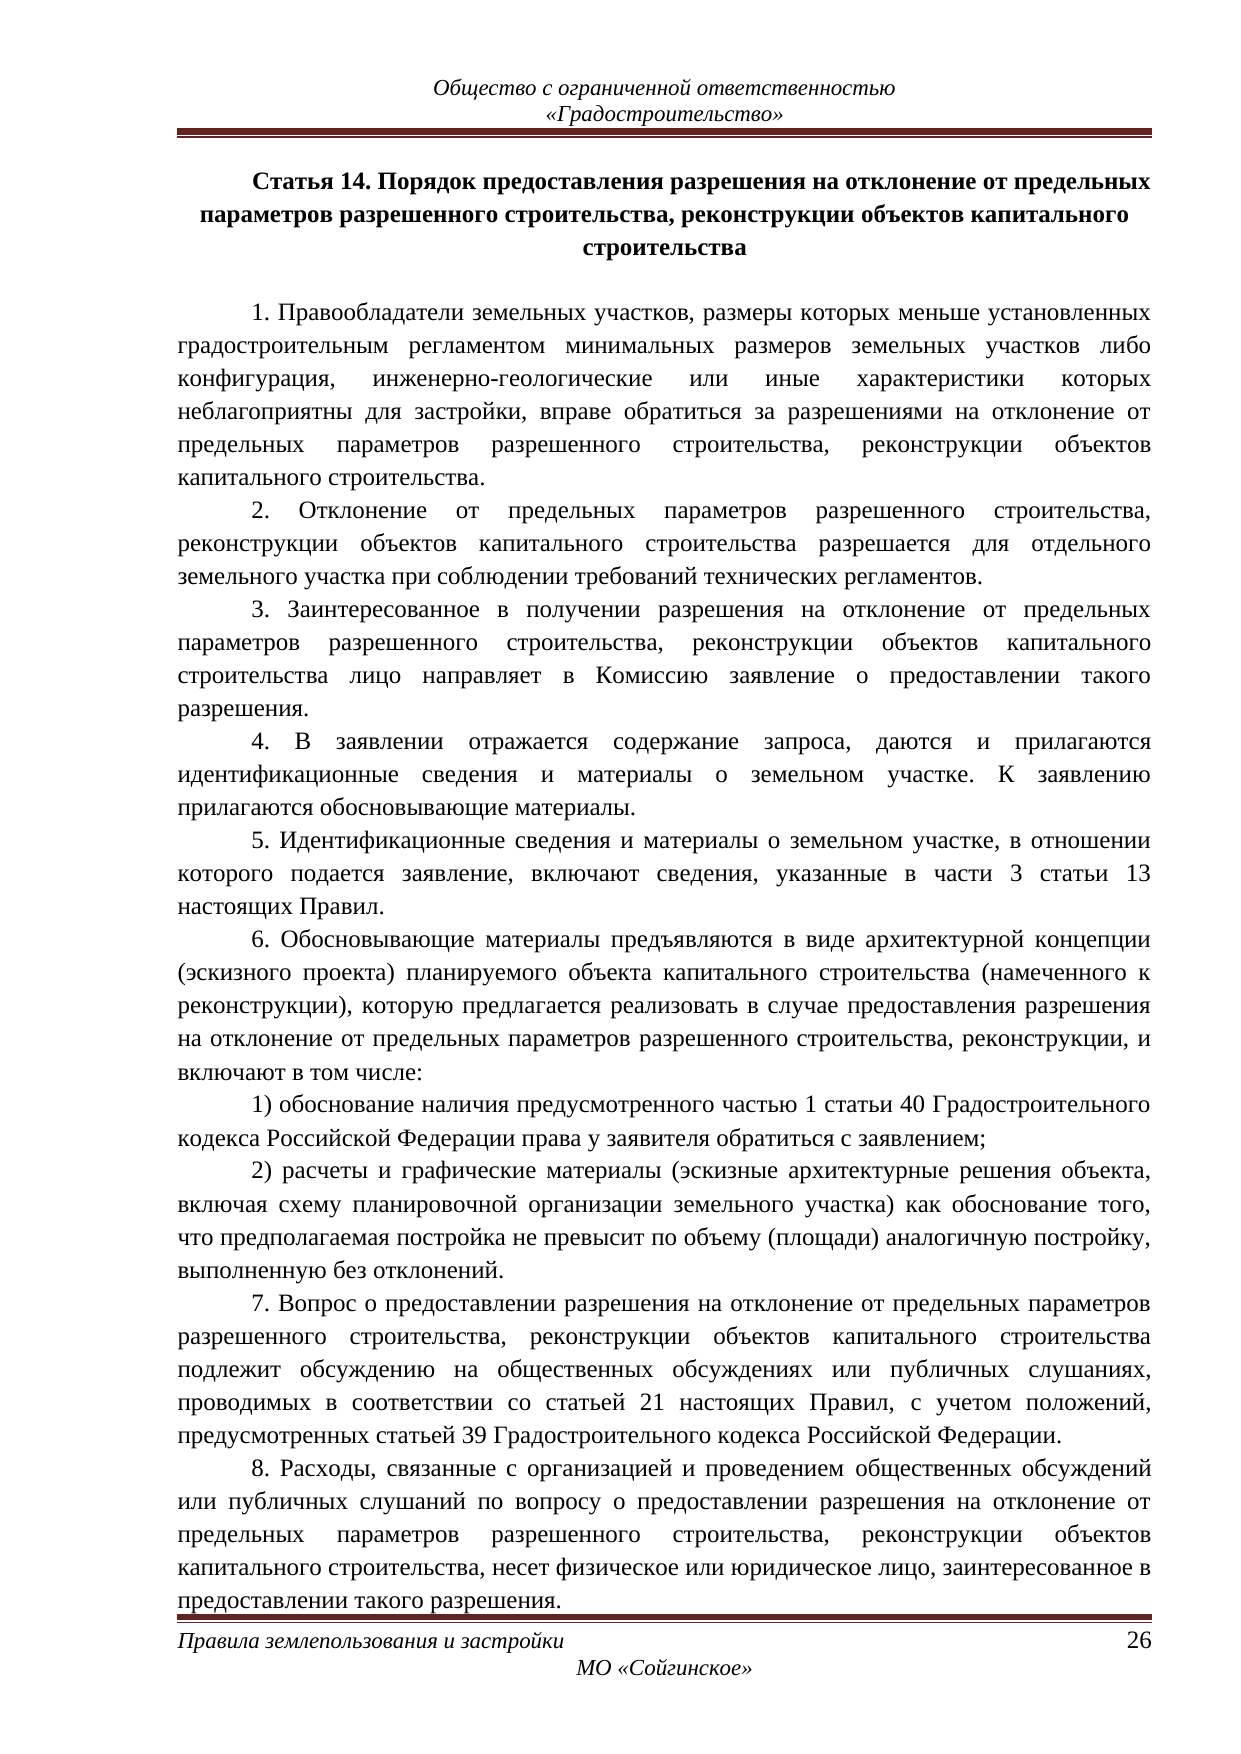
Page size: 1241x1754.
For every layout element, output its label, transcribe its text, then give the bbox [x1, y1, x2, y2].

text Статья 14. Порядок предоставления разрешения на отклонение от предельных параметров разрешенного строительства, реконструкции объектов капитального строительства [177, 166, 1152, 293]
text 4. В заявлении отражается содержание запроса, даются и прилагаются идентификационные сведения и материалы о земельном участке. К заявлению прилагаются обосновывающие материалы. [177, 726, 1152, 821]
text 1. Правообладатели земельных участков, размеры которых меньше установленных градостроительным регламентом минимальных размеров земельных участков либо конфигурация, инженерно-геологические или иные характеристики которых неблагоприятны для застройки, вправе обратиться за разрешениями на отклонение от предельных параметров разрешенного строительства, реконструкции объектов капитального строительства. [177, 297, 1152, 491]
text 6. Обосновывающие материалы предъявляются в виде архитектурной концепции (эскизного проекта) планируемого объекта капитального строительства (намеченного к реконструкции), которую предлагается реализовать в случае предоставления разрешения на отклонение от предельных параметров разрешенного строительства, реконструкции, и включают в том числе: [177, 924, 1152, 1085]
text 1) обоснование наличия предусмотренного частью 1 статьи 40 Градостроительного кодекса Российской Федерации права у заявителя обратиться с заявлением; [177, 1089, 1152, 1151]
text 2. Отклонение от предельных параметров разрешенного строительства, реконструкции объектов капитального строительства разрешается для отдельного земельного участка при соблюдении требований технических регламентов. [177, 495, 1152, 590]
text 7. Вопрос о предоставлении разрешения на отклонение от предельных параметров разрешенного строительства, реконструкции объектов капитального строительства подлежит обсуждению на общественных обсуждениях или публичных слушаниях, проводимых в соответствии со статьей 21 настоящих Правил, с учетом положений, предусмотренных статьей 39 Градостроительного кодекса Российской Федерации. [177, 1288, 1152, 1448]
text 3. Заинтересованное в получении разрешения на отклонение от предельных параметров разрешенного строительства, реконструкции объектов капитального строительства лицо направляет в Комиссию заявление о предоставлении такого разрешения. [177, 594, 1152, 722]
text 8. Расходы, связанные с организацией и проведением общественных обсуждений или публичных слушаний по вопросу о предоставлении разрешения на отклонение от предельных параметров разрешенного строительства, реконструкции объектов капитального строительства, несет физическое или юридическое лицо, заинтересованное в предоставлении такого разрешения. [177, 1453, 1152, 1614]
text 2) расчеты и графические материалы (эскизные архитектурные решения объекта, включая схему планировочной организации земельного участка) как обоснование того, что предполагаемая постройка не превысит по объему (площади) аналогичную постройку, выполненную без отклонений. [177, 1156, 1152, 1283]
text 5. Идентификационные сведения и материалы о земельном участке, в отношении которого подается заявление, включают сведения, указанные в части 3 статьи 13 настоящих Правил. [177, 825, 1152, 920]
